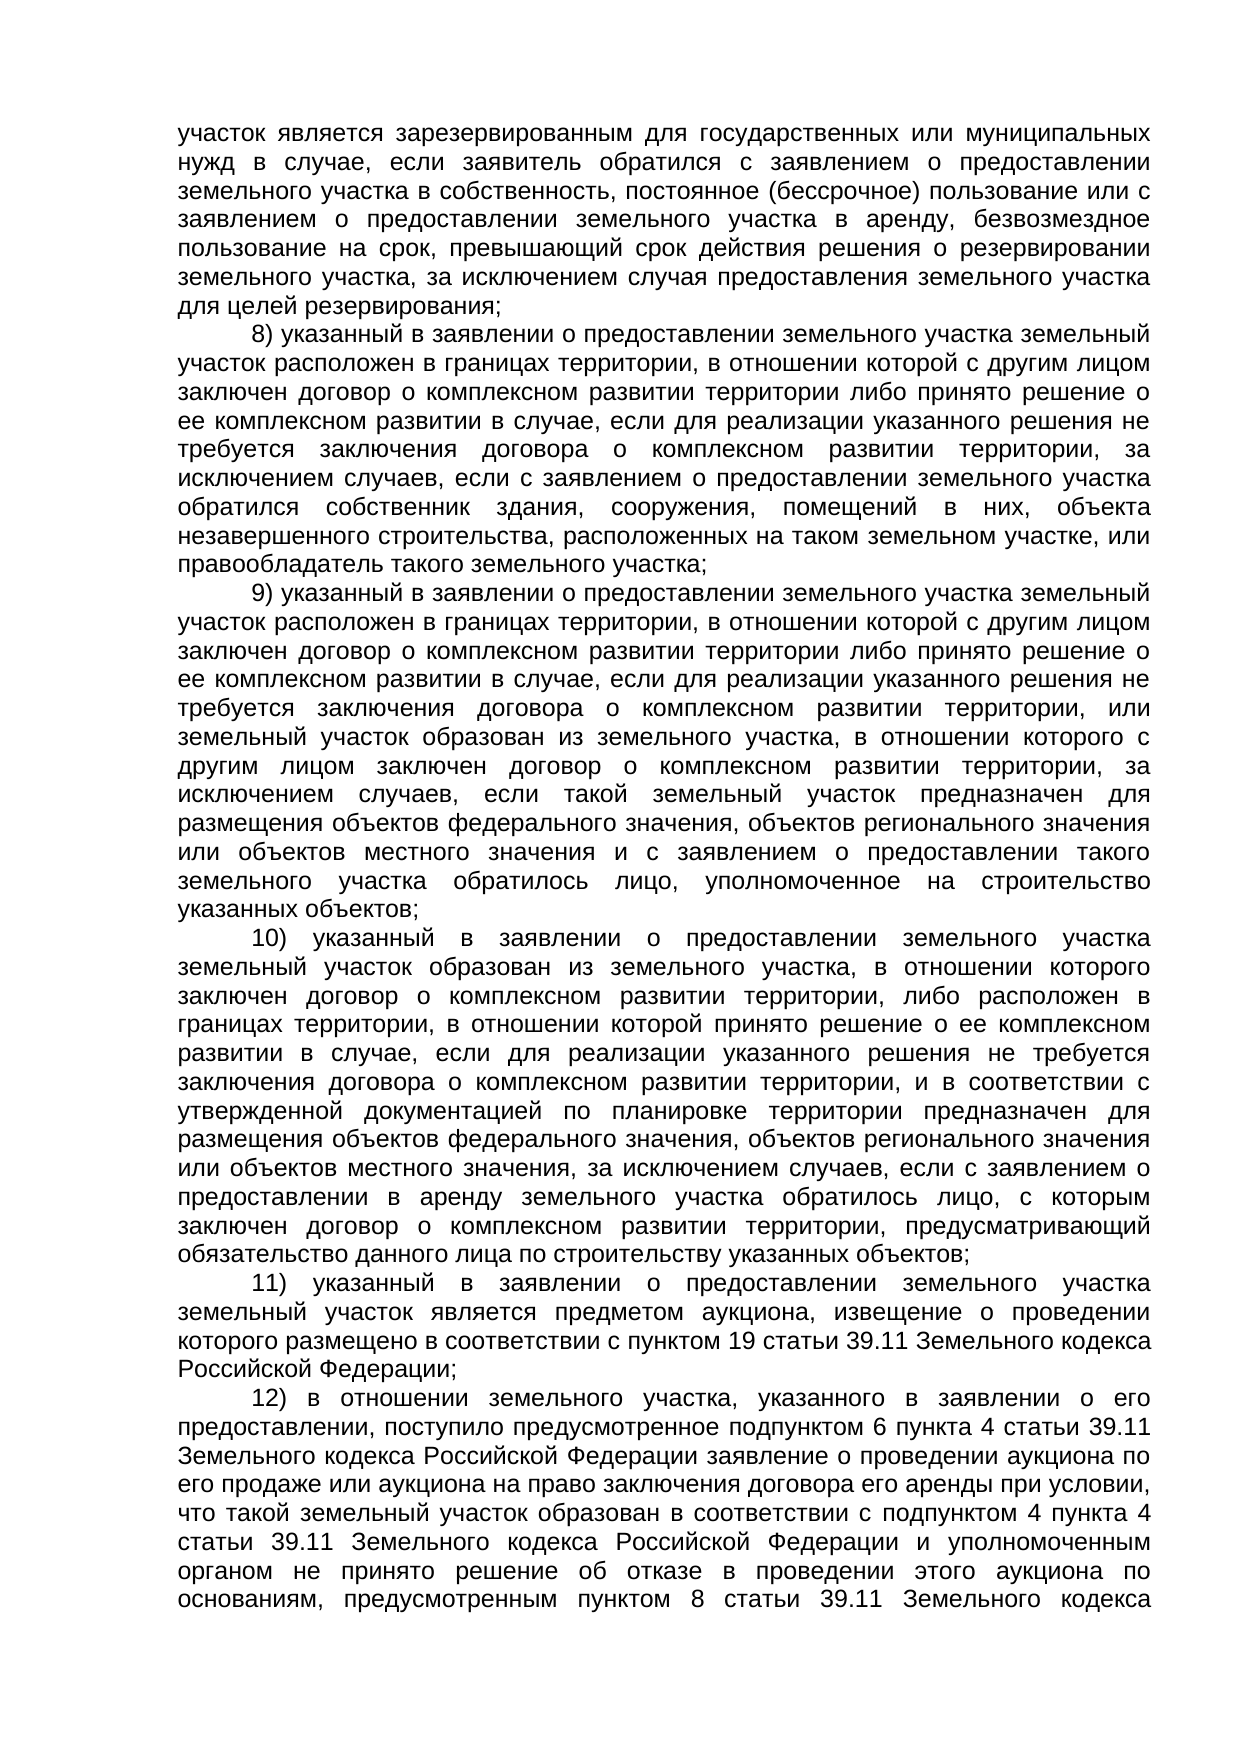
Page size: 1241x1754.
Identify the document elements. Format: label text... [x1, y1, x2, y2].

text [177, 1383, 1152, 1613]
text 9) указанный в заявлении о предоставлении земельного участка земельный участок расположен в границах территории, в отношении которой с другим лицом заключен договор о комплексном развитии территории либо принято решение о ее комплексном развитии в случае, если для реализации указанного решения не требуется заключения договора о комплексном развитии территории, или земельный участок образован из земельного участка, в отношении которого с другим лицом заключен договор о комплексном развитии территории, за исключением случаев, если такой земельный участок предназначен для размещения объектов федерального значения, объектов регионального значения или объектов местного значения и с заявлением о предоставлении такого земельного участка обратилось лицо, уполномоченное на строительство указанных объектов; [177, 578, 1152, 923]
text 8) указанный в заявлении о предоставлении земельного участка земельный участок расположен в границах территории, в отношении которой с другим лицом заключен договор о комплексном развитии территории либо принято решение о ее комплексном развитии в случае, если для реализации указанного решения не требуется заключения договора о комплексном развитии территории, за исключением случаев, если с заявлением о предоставлении земельного участка обратился собственник здания, сооружения, помещений в них, объекта незавершенного строительства, расположенных на таком земельном участке, или правообладатель такого земельного участка; [177, 319, 1152, 578]
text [177, 118, 1152, 319]
text 11) указанный в заявлении о предоставлении земельного участка земельный участок является предметом аукциона, извещение о проведении которого размещено в соответствии с пунктом 19 статьи 39.11 Земельного кодекса Российской Федерации; [177, 1268, 1152, 1383]
text 10) указанный в заявлении о предоставлении земельного участка земельный участок образован из земельного участка, в отношении которого заключен договор о комплексном развитии территории, либо расположен в границах территории, в отношении которой принято решение о ее комплексном развитии в случае, если для реализации указанного решения не требуется заключения договора о комплексном развитии территории, и в соответствии с утвержденной документацией по планировке территории предназначен для размещения объектов федерального значения, объектов регионального значения или объектов местного значения, за исключением случаев, если с заявлением о предоставлении в аренду земельного участка обратилось лицо, с которым заключен договор о комплексном развитии территории, предусматривающий обязательство данного лица по строительству указанных объектов; [177, 923, 1152, 1268]
